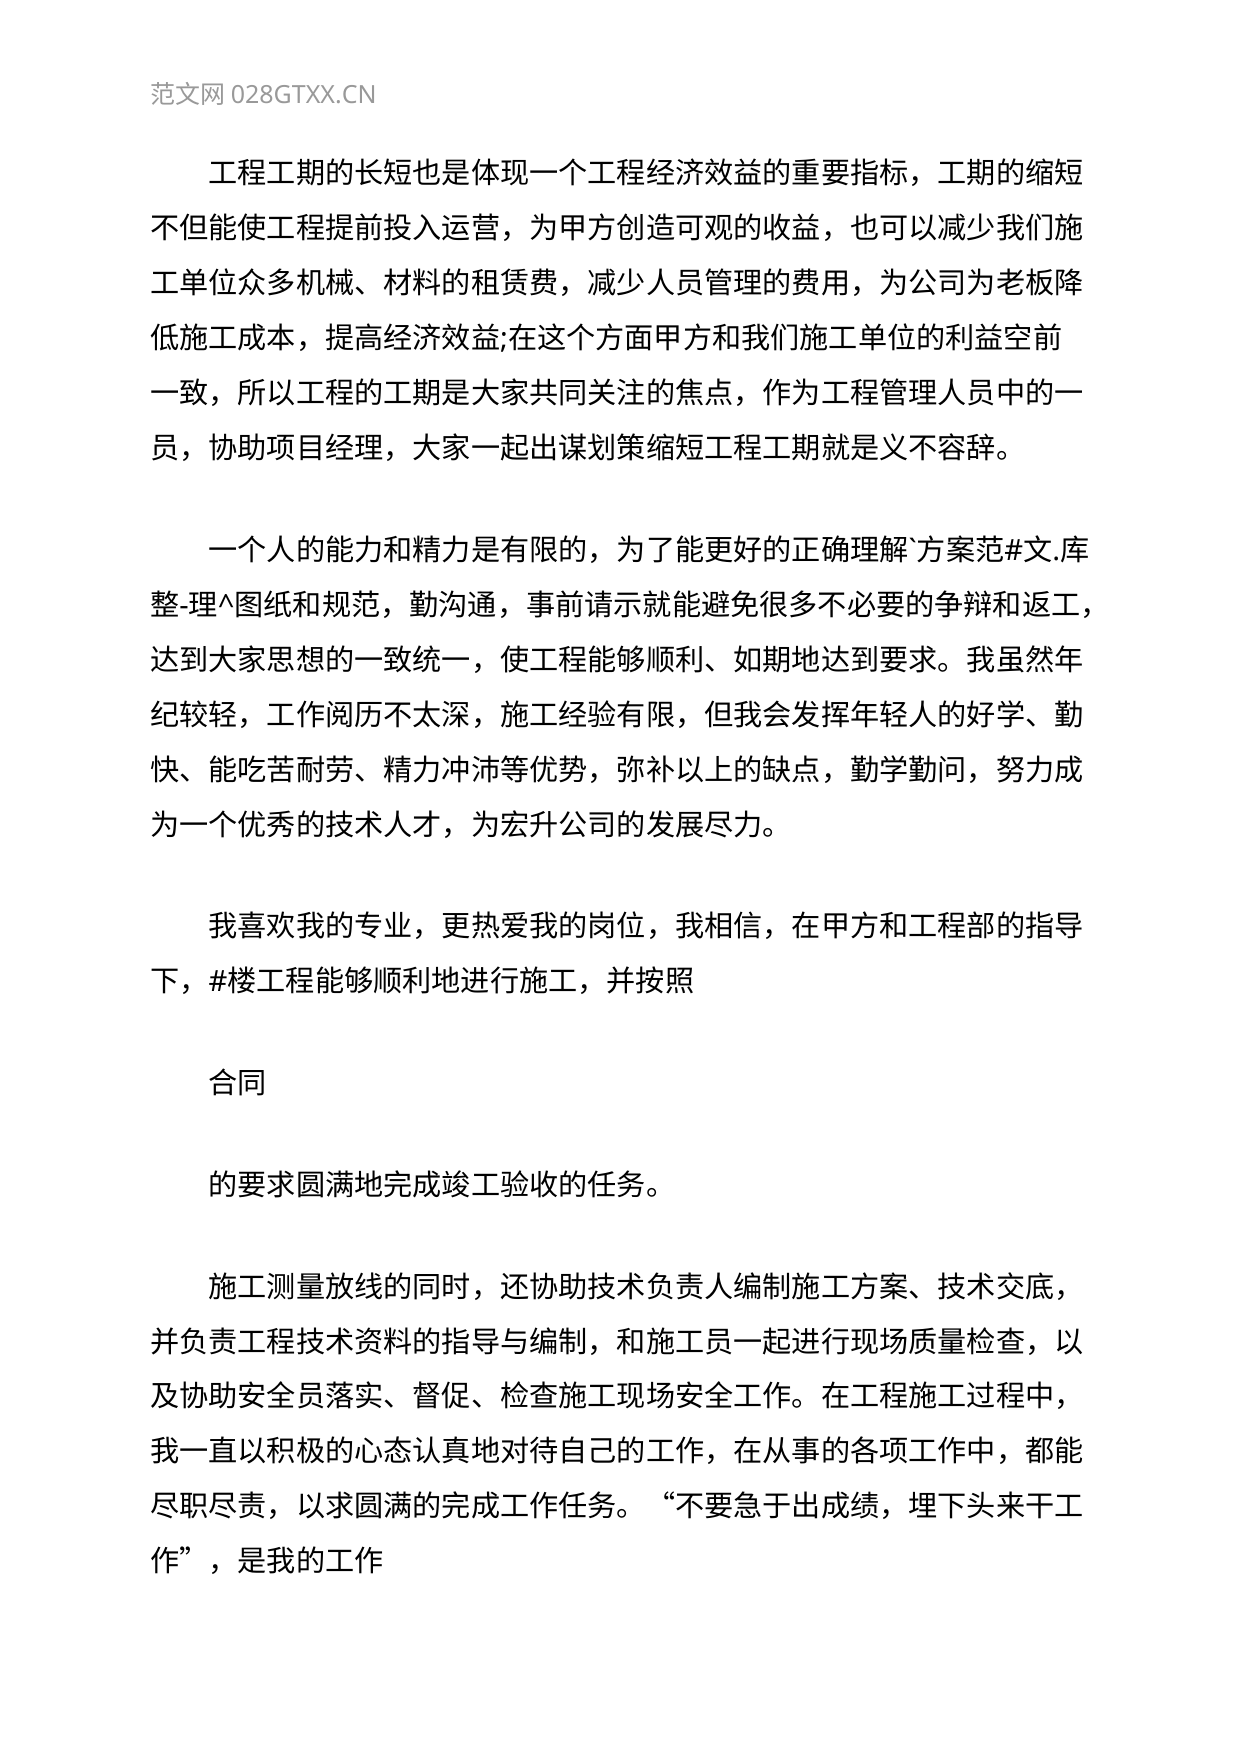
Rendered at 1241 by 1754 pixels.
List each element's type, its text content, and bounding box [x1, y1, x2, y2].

text 一个人的能力和精力是有限的，为了能更好的正确理解`方案范#文.库整-理^图纸和规范，勤沟通，事前请示就能避免很多不必要的争辩和返工，达到大家思想的一致统一，使工程能够顺利、如期地达到要求。我虽然年纪较轻，工作阅历不太深，施工经验有限，但我会发挥年轻人的好学、勤快、能吃苦耐劳、精力冲沛等优势，弥补以上的缺点，勤学勤问，努力成为一个优秀的技术人才，为宏升公司的发展尽力。 [150, 526, 1090, 843]
text 工程工期的长短也是体现一个工程经济效益的重要指标，工期的缩短不但能使工程提前投入运营，为甲方创造可观的收益，也可以减少我们施工单位众多机械、材料的租赁费，减少人员管理的费用，为公司为老板降低施工成本，提高经济效益;在这个方面甲方和我们施工单位的利益空前一致，所以工程的工期是大家共同关注的焦点，作为工程管理人员中的一员，协助项目经理，大家一起出谋划策缩短工程工期就是义不容辞。 [150, 150, 1090, 467]
text 合同 [150, 1060, 1090, 1102]
text 我喜欢我的专业，更热爱我的岗位，我相信，在甲方和工程部的指导下，#楼工程能够顺利地进行施工，并按照 [150, 903, 1090, 1000]
text 的要求圆满地完成竣工验收的任务。 [150, 1161, 1090, 1204]
text 施工测量放线的同时，还协助技术负责人编制施工方案、技术交底，并负责工程技术资料的指导与编制，和施工员一起进行现场质量检查，以及协助安全员落实、督促、检查施工现场安全工作。在工程施工过程中，我一直以积极的心态认真地对待自己的工作，在从事的各项工作中，都能尽职尽责，以求圆满的完成工作任务。“不要急于出成绩，埋下头来干工作”，是我的工作 [150, 1263, 1090, 1580]
